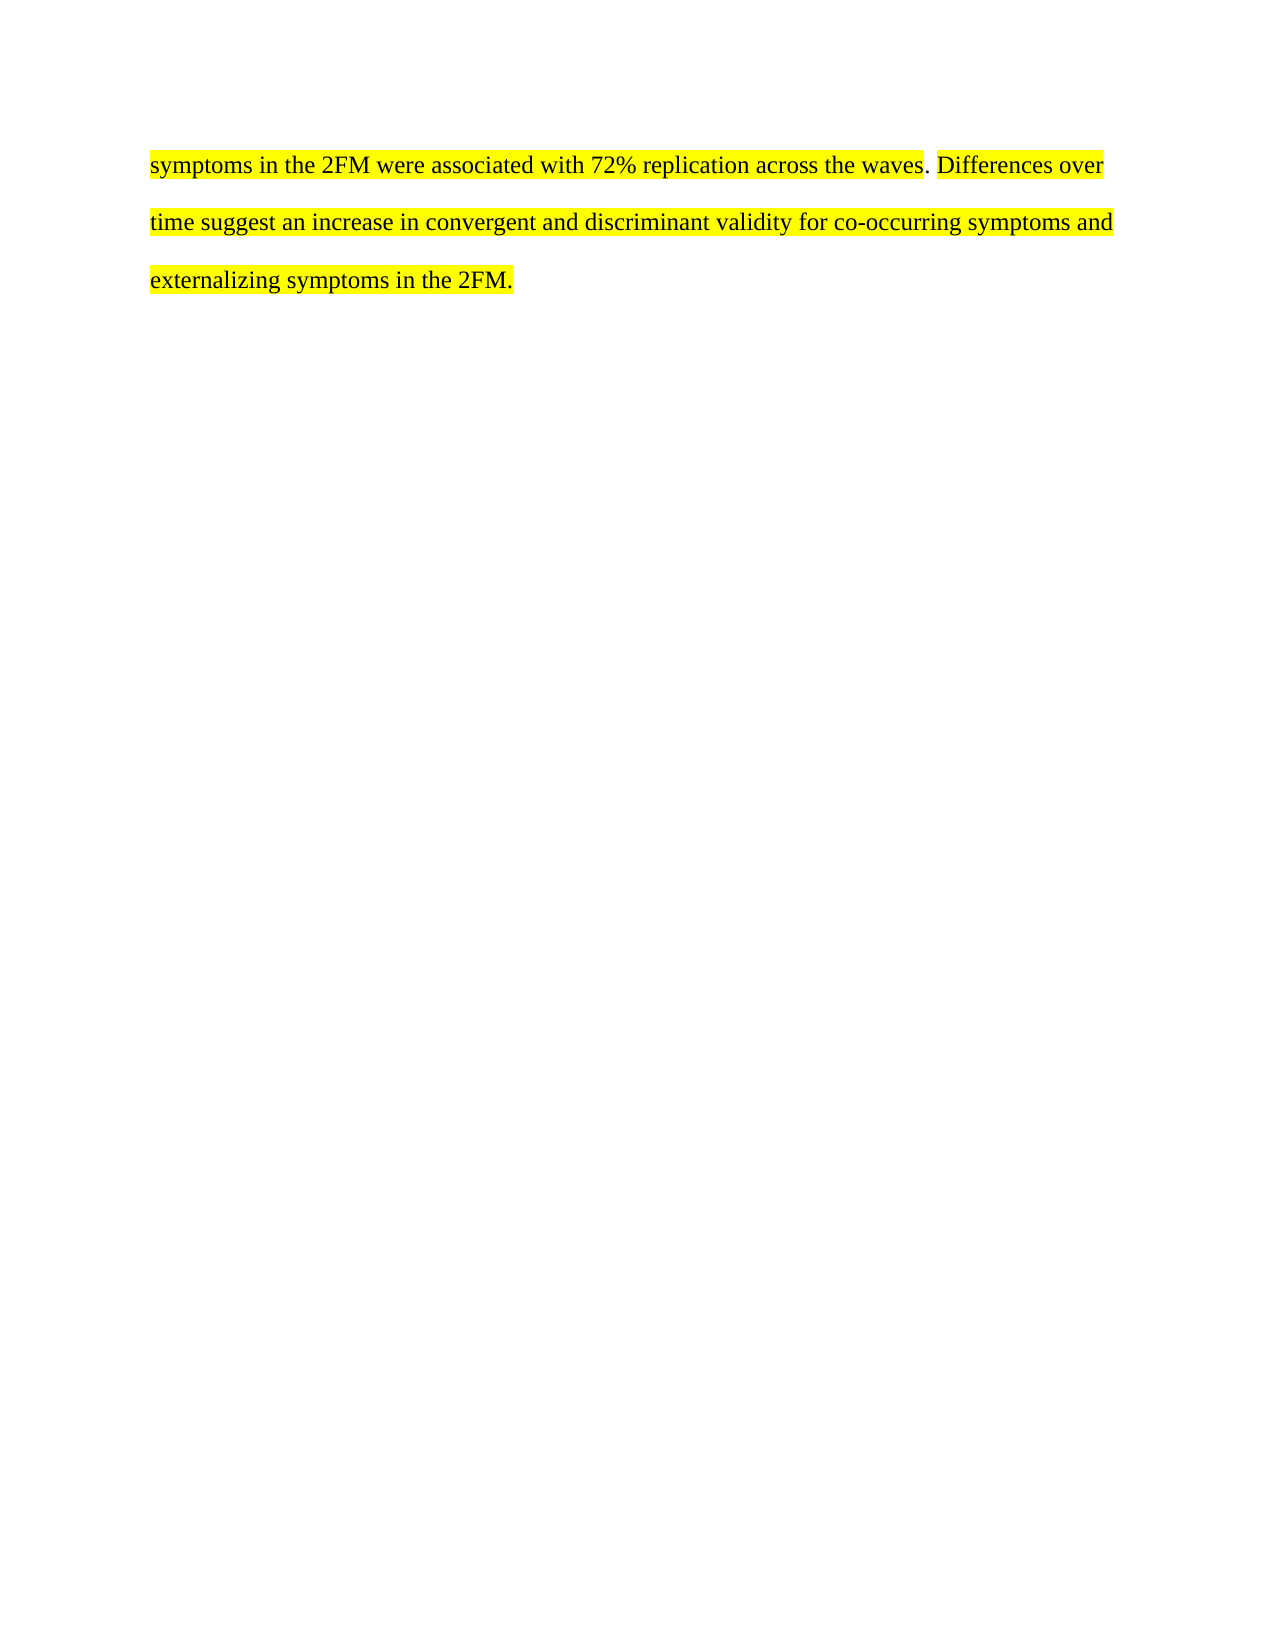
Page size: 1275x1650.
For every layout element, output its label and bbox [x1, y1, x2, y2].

text [150, 150, 1125, 294]
